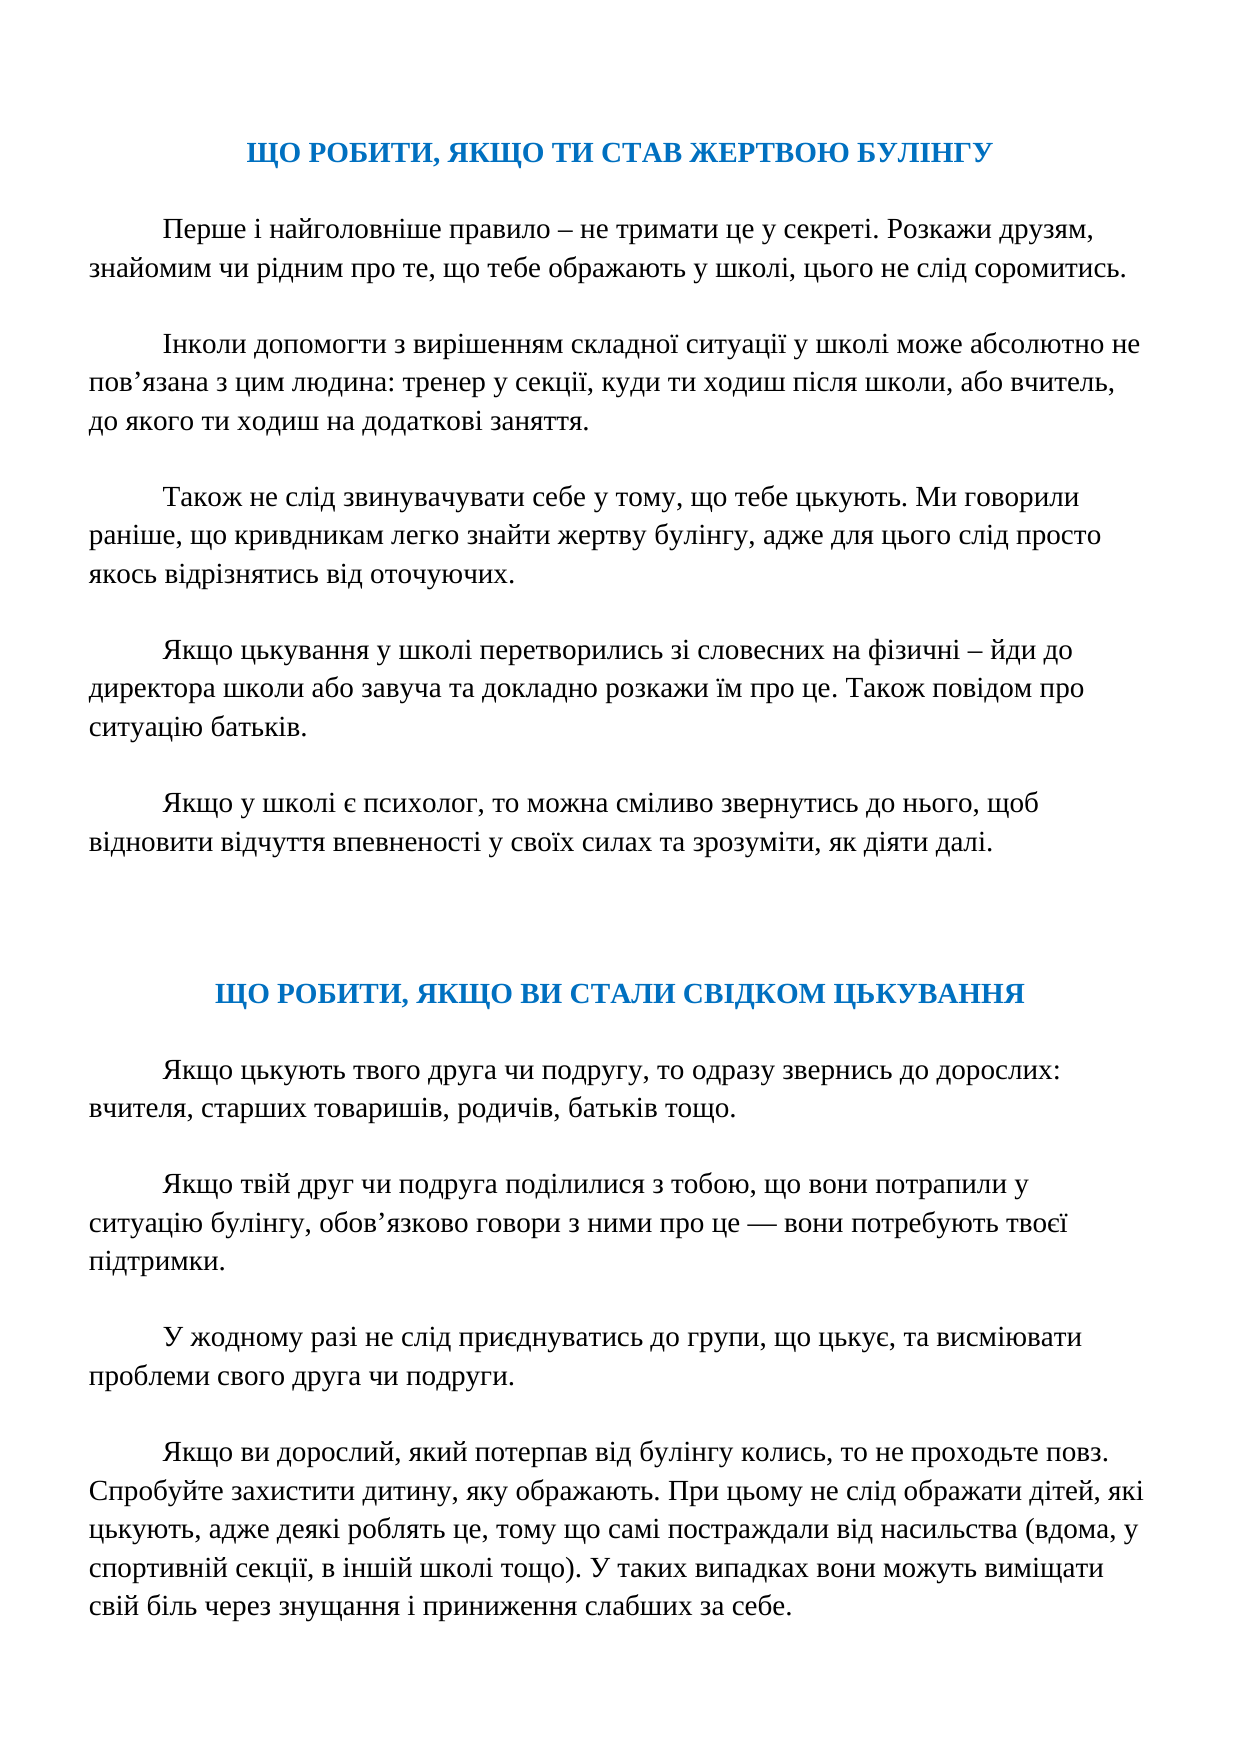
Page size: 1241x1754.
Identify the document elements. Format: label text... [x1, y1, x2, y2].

text Якщо цькують твого друга чи подругу, то одразу звернись до дорослих: вчителя, старших товаришів, родичів, батьків тощо. [89, 1052, 1152, 1124]
text У жодному разі не слід приєднуватись до групи, що цькує, та висміювати проблеми свого друга чи подруги. [89, 1319, 1152, 1392]
text Інколи допомогти з вирішенням складної ситуації у школі може абсолютно не пов’язана з цим людина: тренер у секції, куди ти ходиш після школи, або вчитель, до якого ти ходиш на додаткові заняття. [89, 326, 1152, 436]
text Перше і найголовніше правило – не тримати це у секреті. Розкажи друзям, знайомим чи рідним про те, що тебе ображають у школі, цього не слід соромитись. [89, 211, 1152, 283]
text Також не слід звинувачувати себе у тому, що тебе цькують. Ми говорили раніше, що кривдникам легко знайти жертву булінгу, адже для цього слід просто якось відрізнятись від оточуючих. [89, 479, 1152, 589]
text Якщо ви дорослий, який потерпав від булінгу колись, то не проходьте повз. Спробуйте захистити дитину, яку ображають. При цьому не слід ображати дітей, які цькують, адже деякі роблять це, тому що самі постраждали від насильства (вдома, у спортивній секції, в іншій школі тощо). У таких випадках вони можуть виміщати свій біль через знущання і приниження слабших за себе. [89, 1434, 1152, 1622]
text Якщо твій друг чи подруга поділилися з тобою, що вони потрапили у ситуацію булінгу, обов’язково говори з ними про це — вони потребують твоєї підтримки. [89, 1166, 1152, 1277]
text ЩО РОБИТИ, ЯКЩО ВИ СТАЛИ СВІДКОМ ЦЬКУВАННЯ [89, 976, 1152, 1009]
text Якщо у школі є психолог, то можна сміливо звернутись до нього, щоб відновити відчуття впевненості у своїх силах та зрозуміти, як діяти далі. [89, 785, 1152, 857]
text ЩО РОБИТИ, ЯКЩО ТИ СТАВ ЖЕРТВОЮ БУЛІНГУ [89, 135, 1152, 169]
text Якщо цькування у школі перетворились зі словесних на фізичні – йди до директора школи або завуча та докладно розкажи їм про це. Також повідом про ситуацію батьків. [89, 632, 1152, 743]
